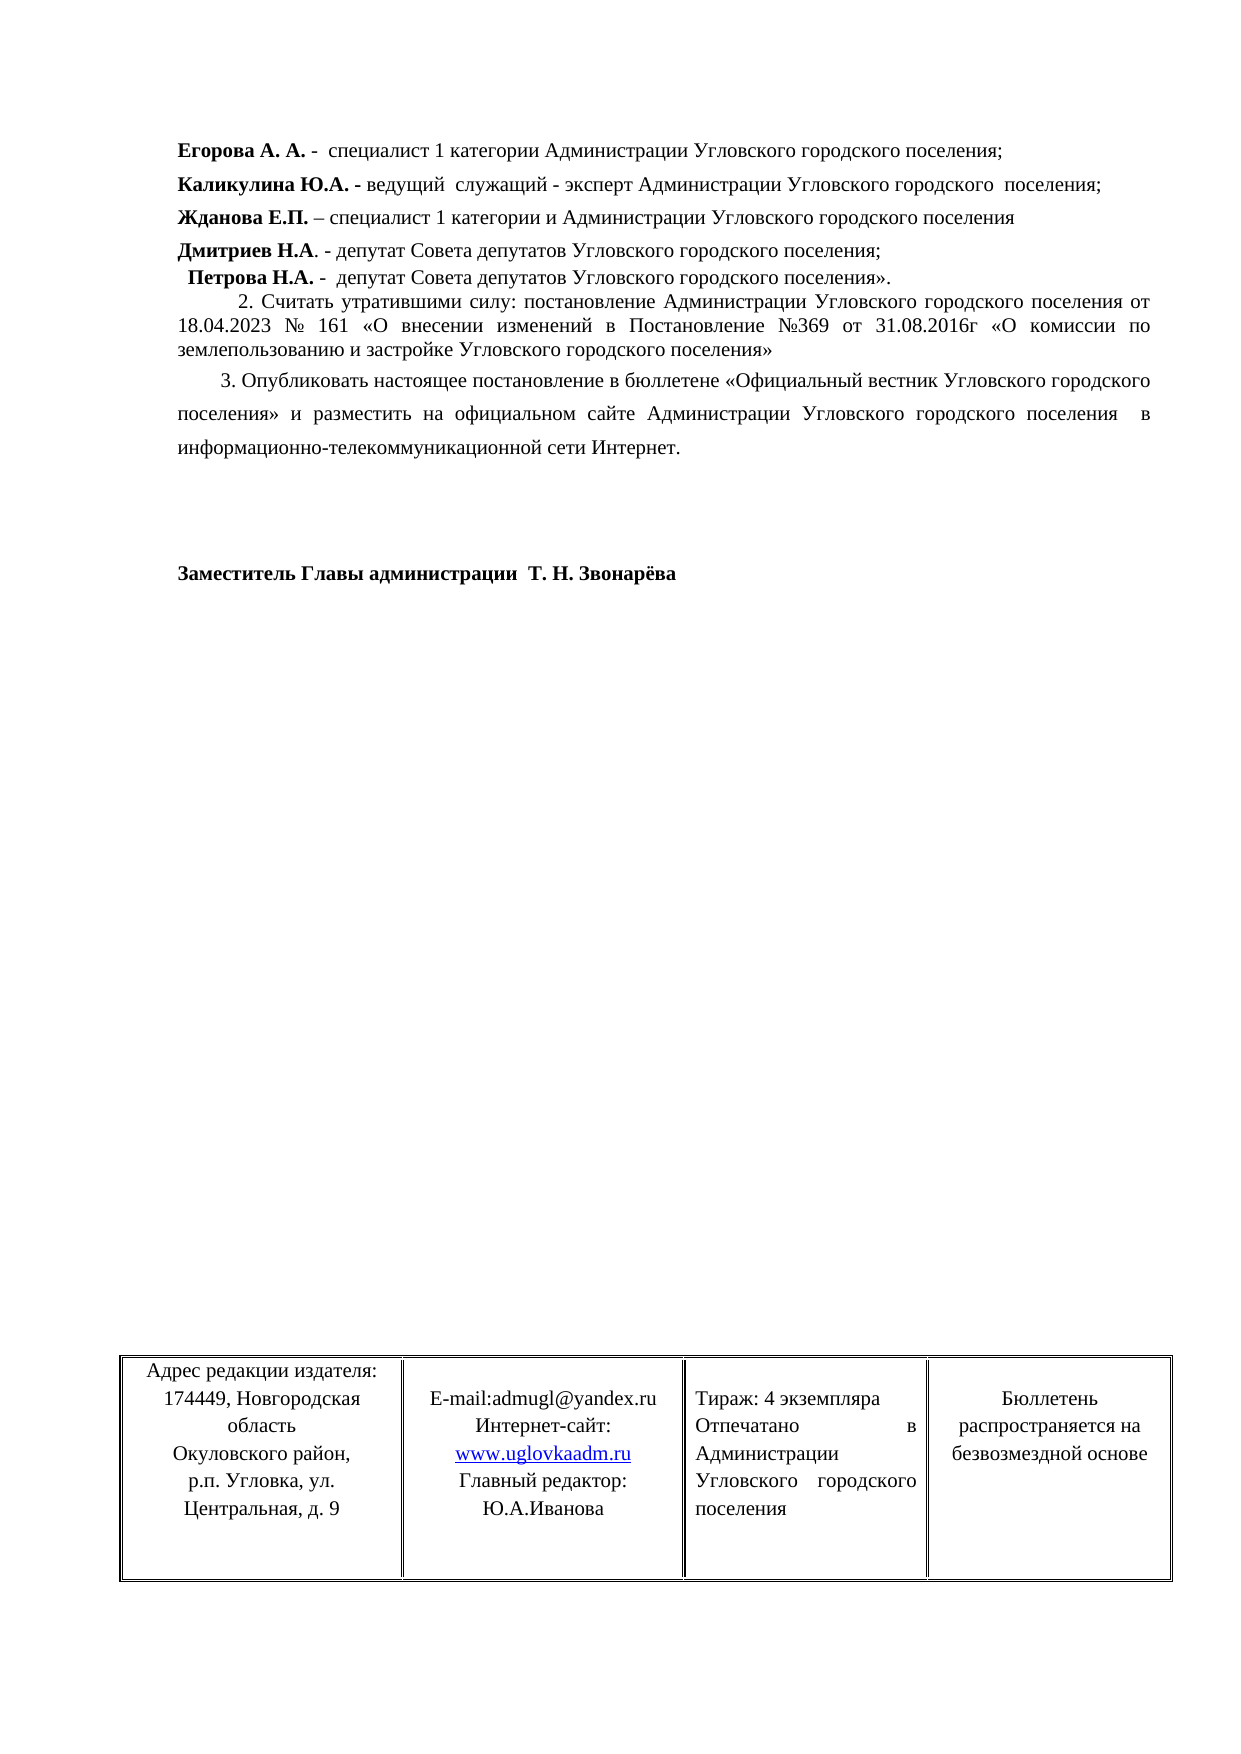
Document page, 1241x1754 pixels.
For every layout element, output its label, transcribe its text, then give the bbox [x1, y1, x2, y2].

text 3. Опубликовать настоящее постановление в бюллетене «Официальный вестник Угловского городского поселения» и разместить на официальном сайте Администрации Угловского городского поселения в информационно-телекоммуникационной сети Интернет. [177, 361, 1152, 461]
text 2. Считать утратившими силу: постановление Администрации Угловского городского поселения от 18.04.2023 № 161 «О внесении изменений в Постановление №369 от 31.08.2016г «О комиссии по землепользованию и застройке Угловского городского поселения» [177, 289, 1152, 361]
text Каликулина Ю.А. - ведущий служащий - эксперт Администрации Угловского городского поселения; [177, 164, 1152, 198]
table_header Адрес редакции издателя: 174449, Новгородская область Окуловского район, р.п. Угловка, ул. Центральная, д. 9 [123, 1358, 402, 1579]
text Дмитриев Н.А. - депутат Совета депутатов Угловского городского поселения; [177, 231, 1152, 264]
table_header Бюллетень распространяется на безвозмездной основе [928, 1358, 1170, 1579]
text Заместитель Главы администрации Т. Н. Звонарёва [177, 561, 1152, 585]
text Жданова Е.П. – специалист 1 категории и Администрации Угловского городского поселения [177, 198, 1152, 231]
text Егорова А. А. - специалист 1 категории Администрации Угловского городского поселения; [177, 131, 1152, 164]
table_header Тираж: 4 экземпляра Отпечатано в Администрации Угловского городского поселения [684, 1356, 928, 1579]
text Петрова Н.А. - депутат Совета депутатов Угловского городского поселения». [177, 264, 1152, 289]
table_header E-mail:admugl@yandex.ru Интернет-сайт: www.uglovkaadm.ru Главный редактор: Ю.А.Иванова [402, 1356, 684, 1579]
